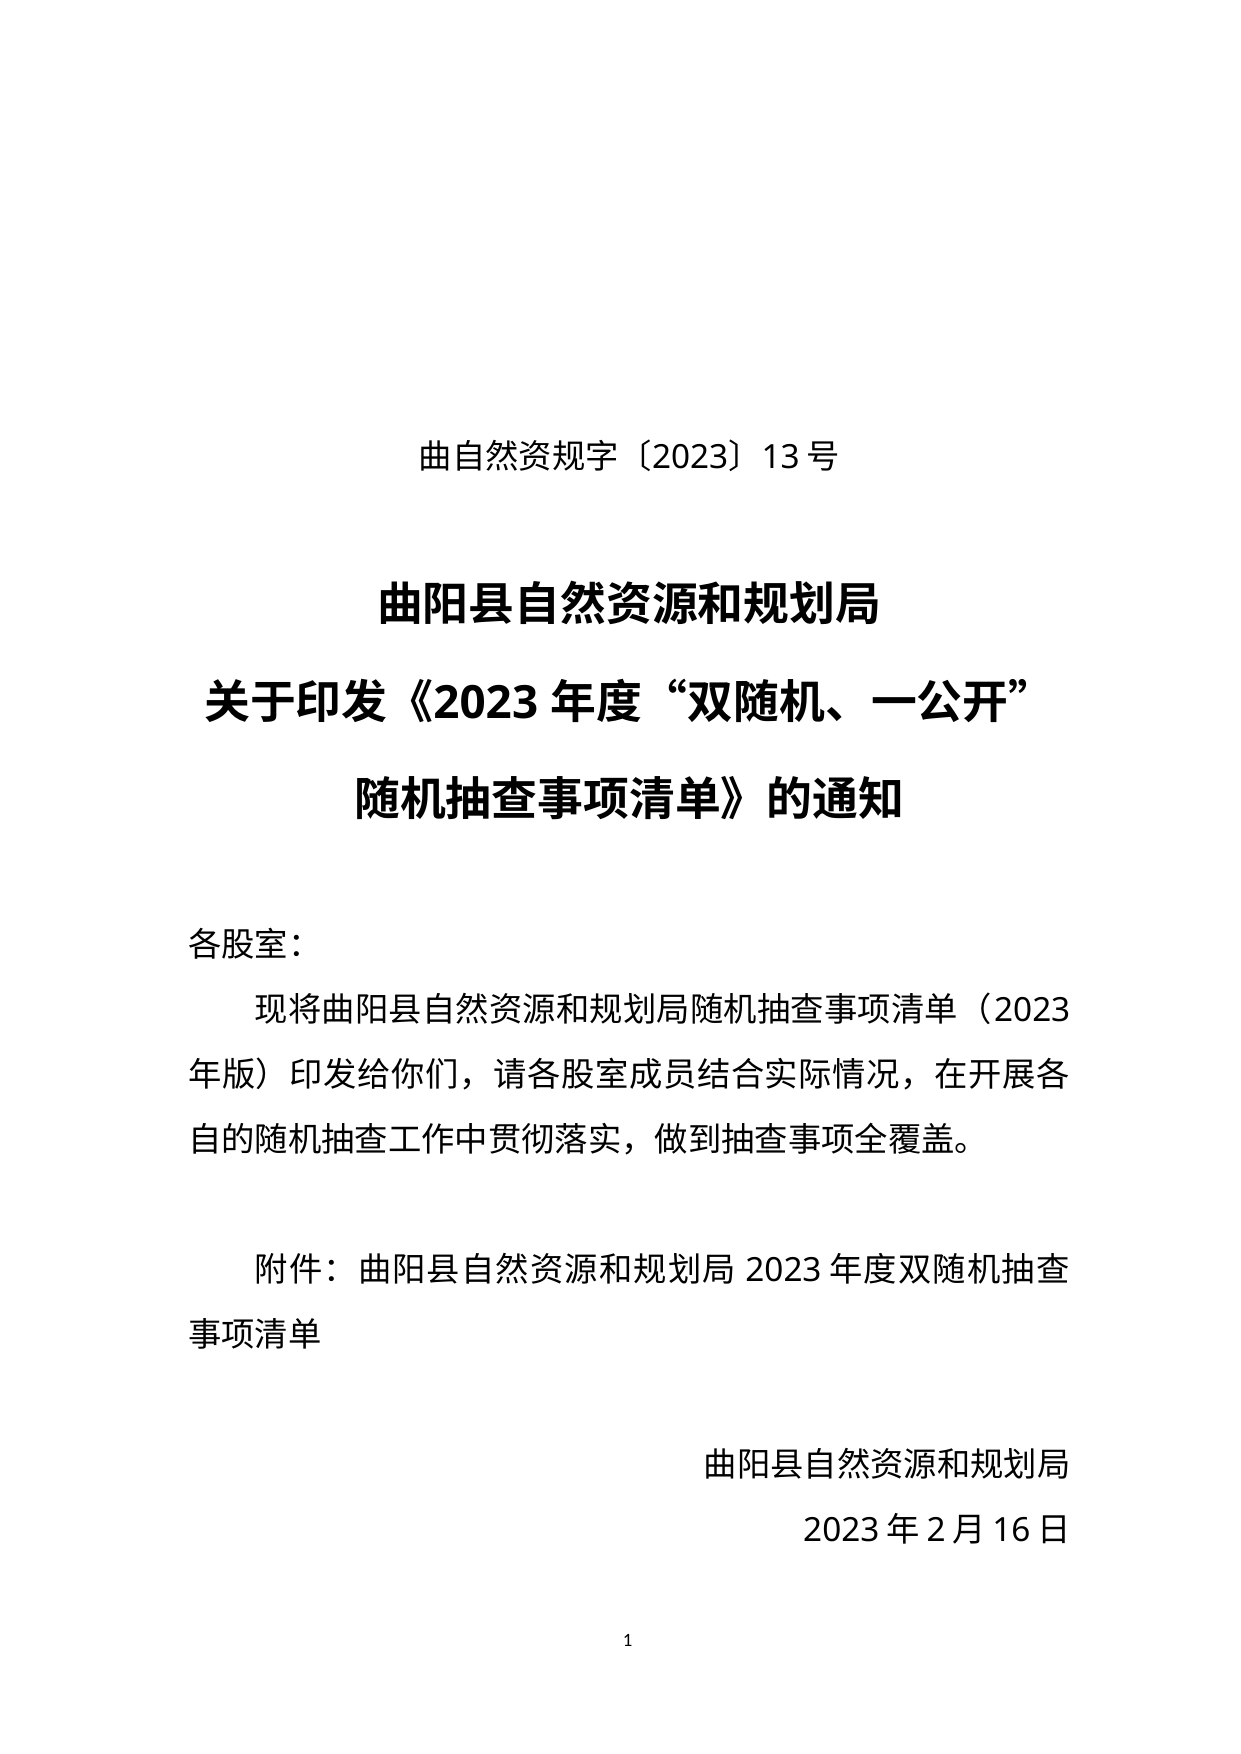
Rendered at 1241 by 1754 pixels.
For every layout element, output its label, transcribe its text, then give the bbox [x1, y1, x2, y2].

title 附件：曲阳县自然资源和规划局2023年度双随机抽查事项清单 [188, 1234, 1070, 1364]
title 2023年2月16日 [188, 1494, 1070, 1559]
title 曲阳县自然资源和规划局 [188, 552, 1070, 649]
text 曲自然资规字〔2023〕13号 [188, 422, 1070, 487]
text 关于印发《2023 年度“双随机、一公开” [188, 649, 1070, 747]
title 现将曲阳县自然资源和规划局随机抽查事项清单（2023年版）印发给你们，请各股室成员结合实际情况，在开展各自的随机抽查工作中贯彻落实，做到抽查事项全覆盖。 [188, 974, 1070, 1169]
title 各股室： [188, 909, 1070, 974]
text 曲阳县自然资源和规划局 [188, 1429, 1070, 1494]
text 随机抽查事项清单》的通知 [188, 747, 1070, 844]
